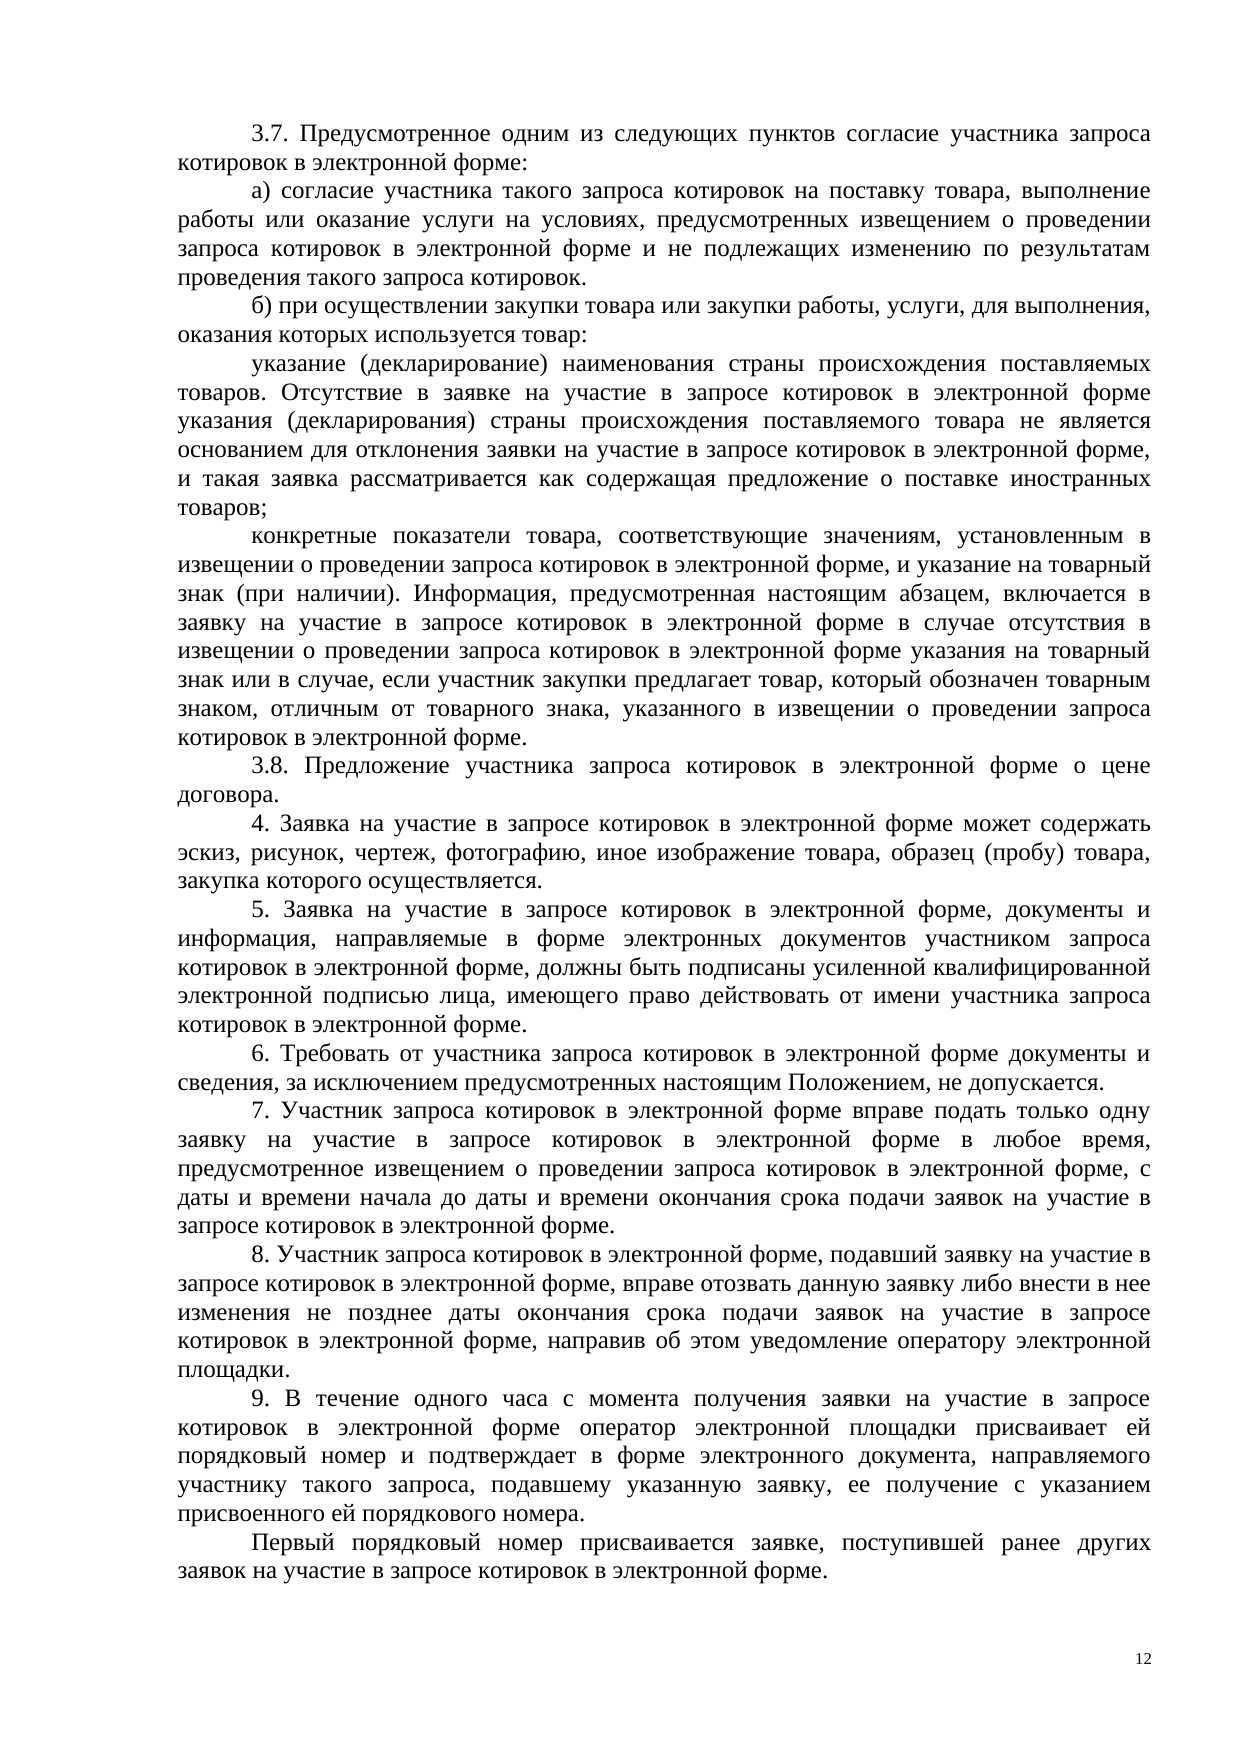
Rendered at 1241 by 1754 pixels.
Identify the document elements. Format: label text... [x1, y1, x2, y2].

text 3.8. Предложение участника запроса котировок в электронной форме о цене договора. [177, 751, 1152, 808]
text 6. Требовать от участника запроса котировок в электронной форме документы и сведения, за исключением предусмотренных настоящим Положением, не допускается. [177, 1038, 1152, 1096]
text 8. Участник запроса котировок в электронной форме, подавший заявку на участие в запросе котировок в электронной форме, вправе отозвать данную заявку либо внести в нее изменения не позднее даты окончания срока подачи заявок на участие в запросе котировок в электронной форме, направив об этом уведомление оператору электронной площадки. [177, 1239, 1152, 1383]
text 3.7. Предусмотренное одним из следующих пунктов согласие участника запроса котировок в электронной форме: [177, 118, 1152, 176]
text конкретные показатели товара, соответствующие значениям, установленным в извещении о проведении запроса котировок в электронной форме, и указание на товарный знак (при наличии). Информация, предусмотренная настоящим абзацем, включается в заявку на участие в запросе котировок в электронной форме в случае отсутствия в извещении о проведении запроса котировок в электронной форме указания на товарный знак или в случае, если участник закупки предлагает товар, который обозначен товарным знаком, отличным от товарного знака, указанного в извещении о проведении запроса котировок в электронной форме. [177, 521, 1152, 751]
text 4. Заявка на участие в запросе котировок в электронной форме может содержать эскиз, рисунок, чертеж, фотографию, иное изображение товара, образец (пробу) товара, закупка которого осуществляется. [177, 808, 1152, 894]
text б) при осуществлении закупки товара или закупки работы, услуги, для выполнения, оказания которых используется товар: [177, 291, 1152, 348]
text а) согласие участника такого запроса котировок на поставку товара, выполнение работы или оказание услуги на условиях, предусмотренных извещением о проведении запроса котировок в электронной форме и не подлежащих изменению по результатам проведения такого запроса котировок. [177, 176, 1152, 291]
text 5. Заявка на участие в запросе котировок в электронной форме, документы и информация, направляемые в форме электронных документов участником запроса котировок в электронной форме, должны быть подписаны усиленной квалифицированной электронной подписью лица, имеющего право действовать от имени участника запроса котировок в электронной форме. [177, 894, 1152, 1038]
text 7. Участник запроса котировок в электронной форме вправе подать только одну заявку на участие в запросе котировок в электронной форме в любое время, предусмотренное извещением о проведении запроса котировок в электронной форме, с даты и времени начала до даты и времени окончания срока подачи заявок на участие в запросе котировок в электронной форме. [177, 1096, 1152, 1239]
text 9. В течение одного часа с момента получения заявки на участие в запросе котировок в электронной форме оператор электронной площадки присваивает ей порядковый номер и подтверждает в форме электронного документа, направляемого участнику такого запроса, подавшему указанную заявку, ее получение с указанием присвоенного ей порядкового номера. [177, 1383, 1152, 1527]
text Первый порядковый номер присваивается заявке, поступившей ранее других заявок на участие в запросе котировок в электронной форме. [177, 1527, 1152, 1584]
list указание (декларирование) наименования страны происхождения поставляемых товаров. Отсутствие в заявке на участие в запросе котировок в электронной форме указания (декларирования) страны происхождения поставляемого товара не является основанием для отклонения заявки на участие в запросе котировок в электронной форме, и такая заявка рассматривается как содержащая предложение о поставке иностранных товаров; [177, 348, 1152, 521]
